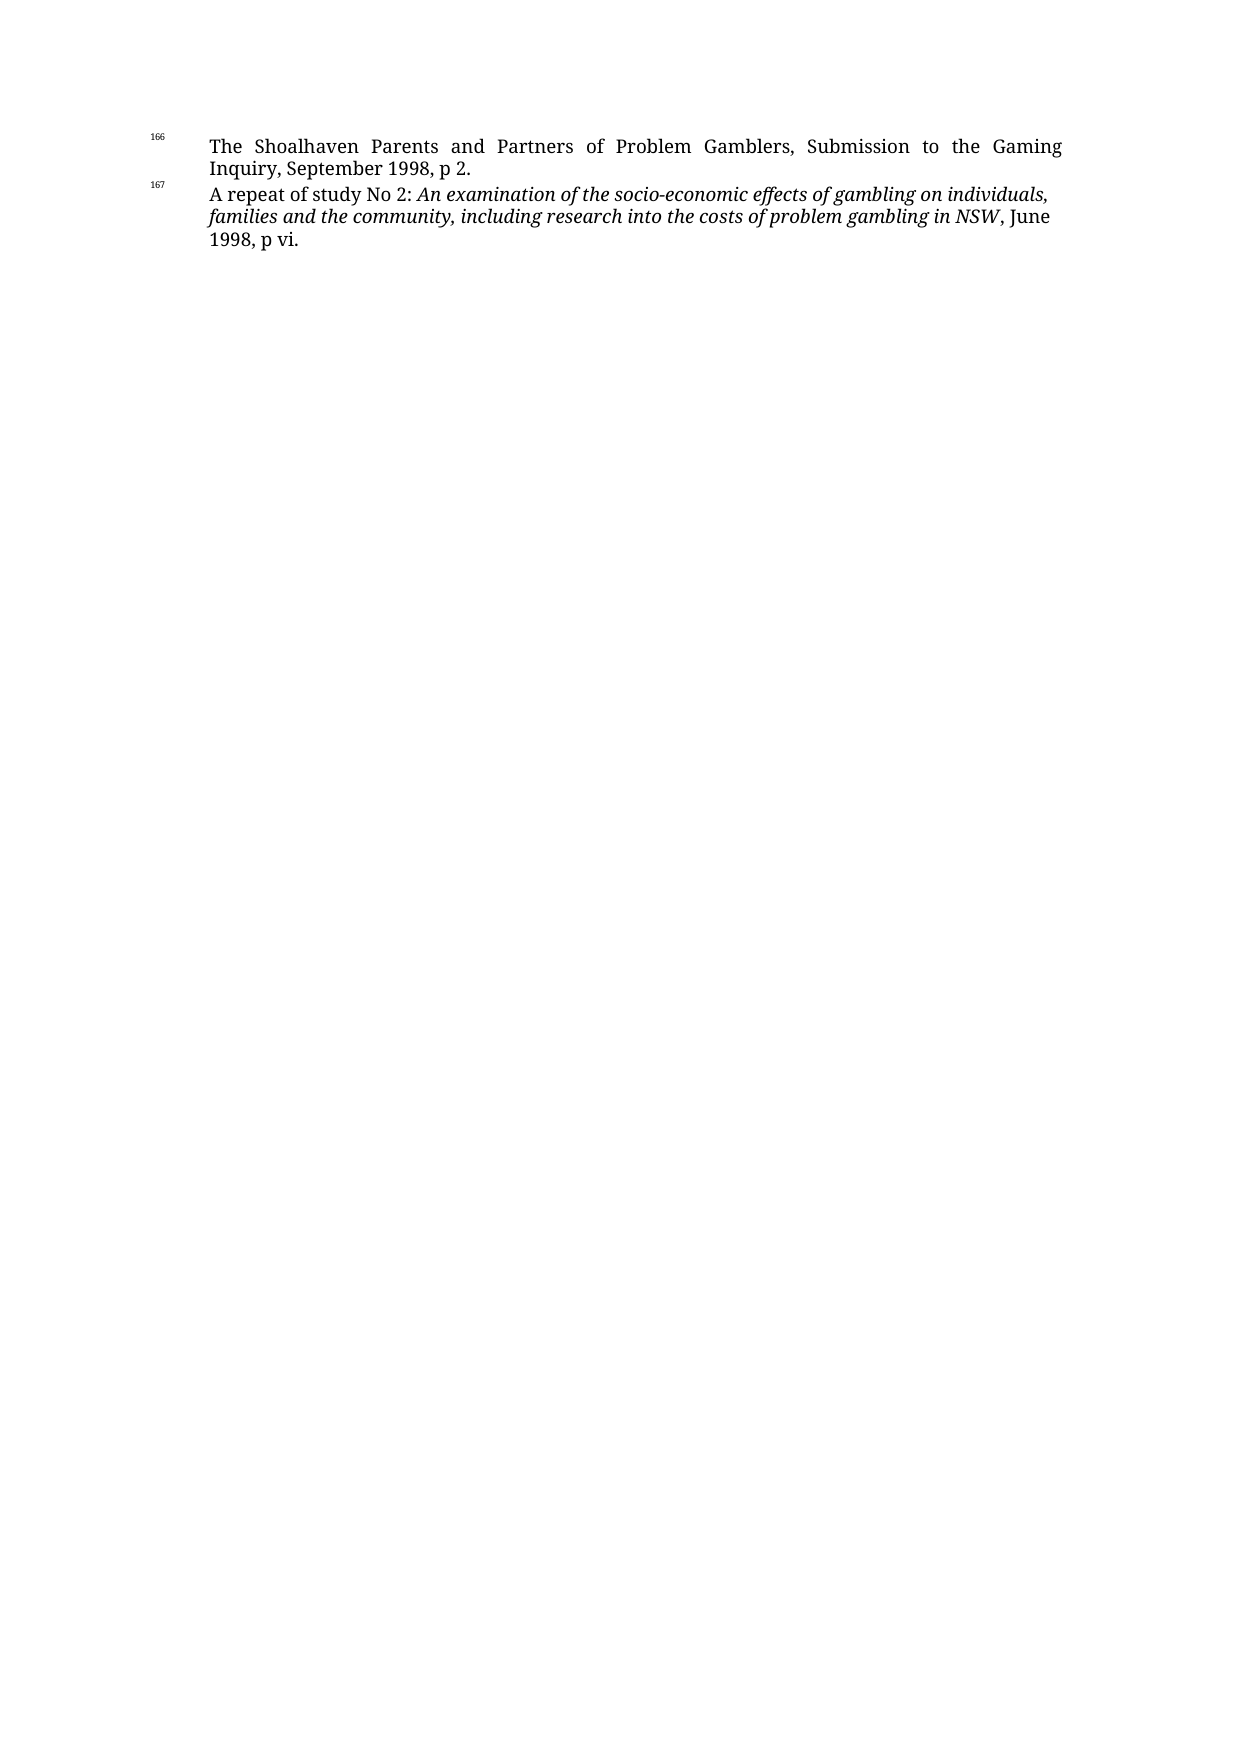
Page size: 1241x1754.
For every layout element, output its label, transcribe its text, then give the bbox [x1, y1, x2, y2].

text 166 The Shoalhaven Parents and Partners of Problem Gamblers, Submission to the Gaming Inquiry, September 1998, p 2. [150, 133, 1091, 181]
text 167 A repeat of study No 2: An examination of the socio-economic effects of gambling on individuals, families and the community, including research into the costs of problem gambling in NSW, June 1998, p vi. [150, 181, 1091, 252]
